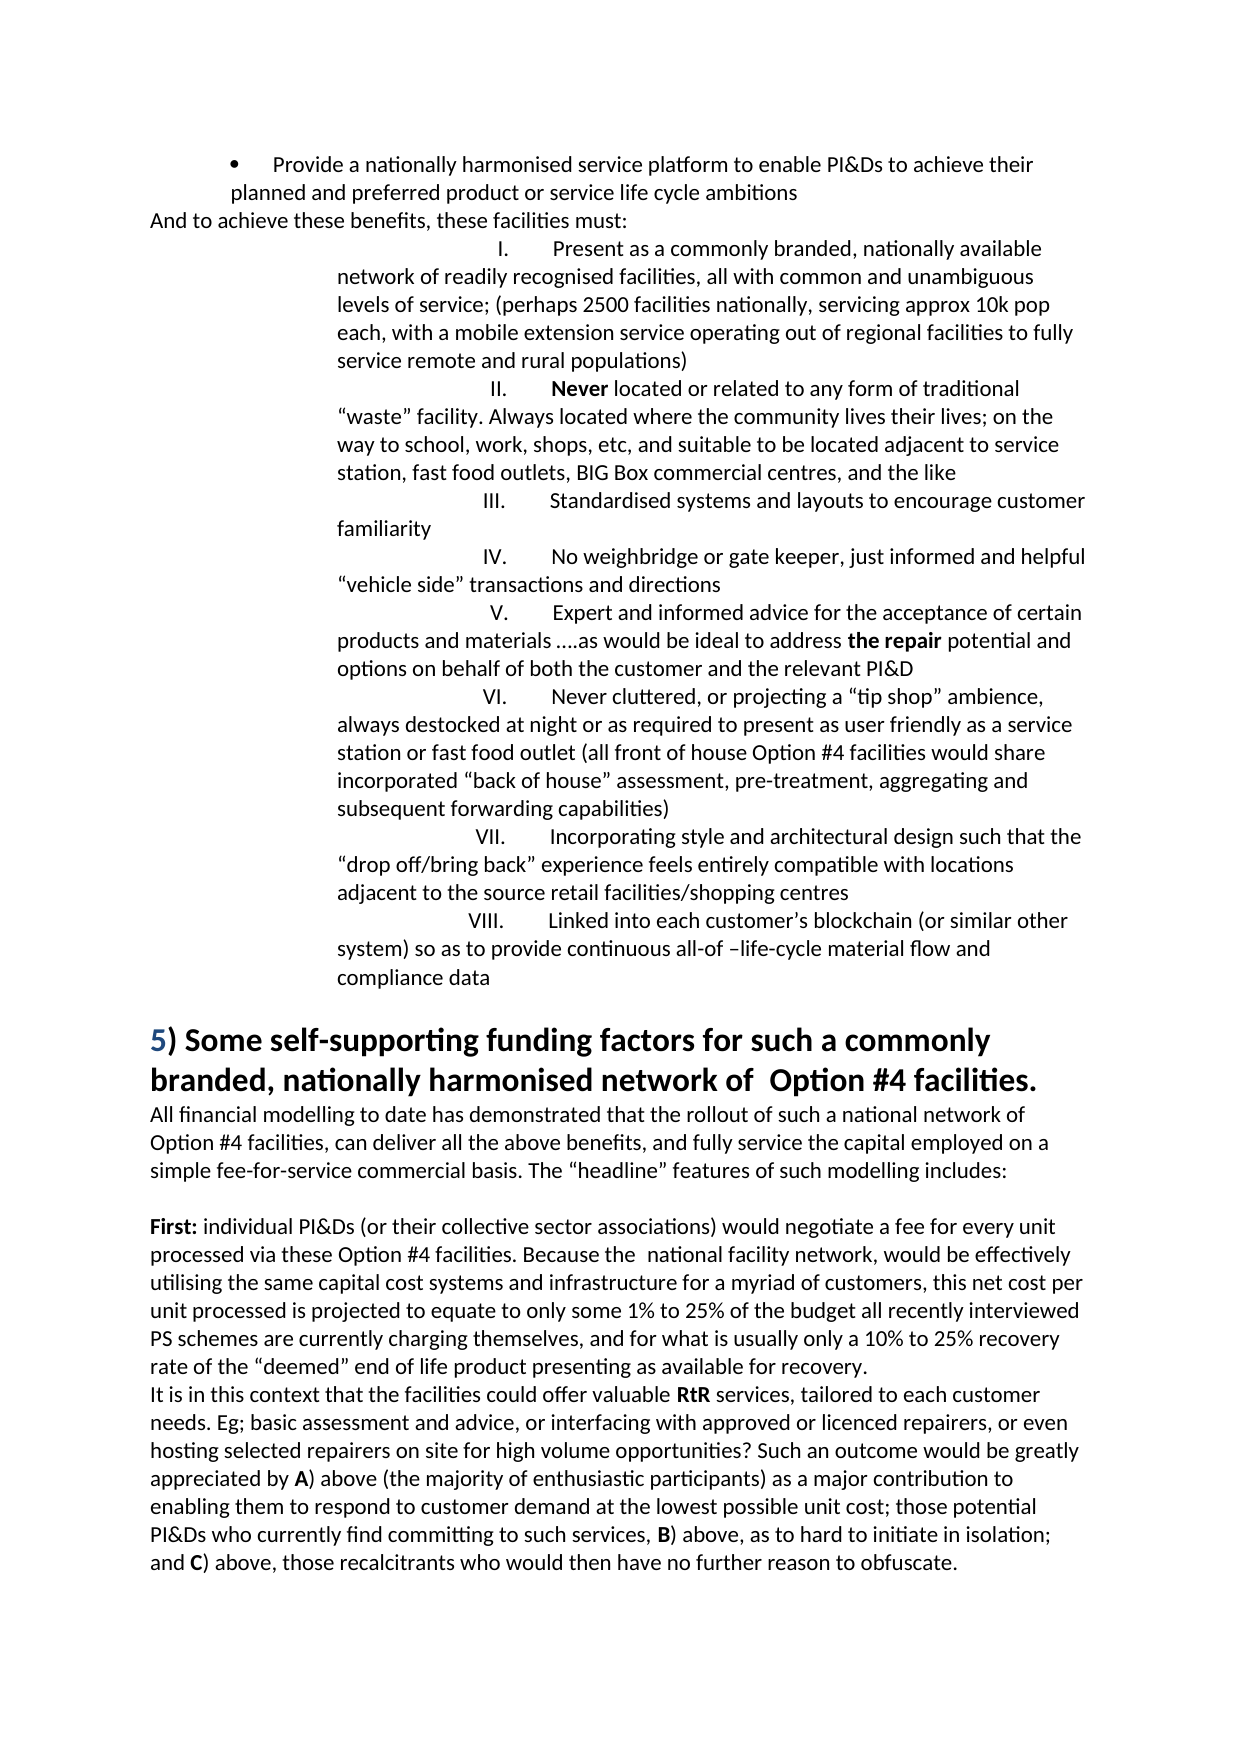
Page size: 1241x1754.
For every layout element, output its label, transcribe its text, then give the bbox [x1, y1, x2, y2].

list VII. Incorporating style and architectural design such that the “drop off/bring back” experience feels entirely compatible with locations adjacent to the source retail facilities/shopping centres [337, 822, 1090, 907]
text It is in this context that the facilities could offer valuable RtR services, tailored to each customer needs. Eg; basic assessment and advice, or interfacing with approved or licenced repairers, or even hosting selected repairers on site for high volume opportunities? Such an outcome would be greatly appreciated by A) above (the majority of enthusiastic participants) as a major contribution to enabling them to respond to customer demand at the lowest possible unit cost; those potential PI&Ds who currently find committing to such services, B) above, as to hard to initiate in isolation; and C) above, those recalcitrants who would then have no further reason to obfuscate. [150, 1380, 1090, 1576]
list III. Standardised systems and layouts to encourage customer familiarity [337, 486, 1090, 542]
text 5) Some self-supporting funding factors for such a commonly branded, nationally harmonised network of Option #4 facilities. [150, 1019, 1090, 1100]
text First: individual PI&Ds (or their collective sector associations) would negotiate a fee for every unit processed via these Option #4 facilities. Because the national facility network, would be effectively utilising the same capital cost systems and infrastructure for a myriad of customers, this net cost per unit processed is projected to equate to only some 1% to 25% of the budget all recently interviewed PS schemes are currently charging themselves, and for what is usually only a 10% to 25% recovery rate of the “deemed” end of life product presenting as available for recovery. [150, 1212, 1090, 1380]
text And to achieve these benefits, these facilities must: [150, 206, 1090, 234]
list VIII. Linked into each customer’s blockchain (or similar other system) so as to provide continuous all-of –life-cycle material flow and compliance data [337, 907, 1090, 991]
list  Provide a nationally harmonised service platform to enable PI&Ds to achieve their planned and preferred product or service life cycle ambitions [230, 150, 1090, 206]
list IV. No weighbridge or gate keeper, just informed and helpful “vehicle side” transactions and directions [337, 542, 1090, 598]
list I. Present as a commonly branded, nationally available network of readily recognised facilities, all with common and unambiguous levels of service; (perhaps 2500 facilities nationally, servicing approx 10k pop each, with a mobile extension service operating out of regional facilities to fully service remote and rural populations) [337, 234, 1090, 374]
list VI. Never cluttered, or projecting a “tip shop” ambience, always destocked at night or as required to present as user friendly as a service station or fast food outlet (all front of house Option #4 facilities would share incorporated “back of house” assessment, pre-treatment, aggregating and subsequent forwarding capabilities) [337, 682, 1090, 822]
list II. Never located or related to any form of traditional “waste” facility. Always located where the community lives their lives; on the way to school, work, shops, etc, and suitable to be located adjacent to service station, fast food outlets, BIG Box commercial centres, and the like [337, 374, 1090, 486]
list V. Expert and informed advice for the acceptance of certain products and materials ….as would be ideal to address the repair potential and options on behalf of both the customer and the relevant PI&D [337, 598, 1090, 682]
text All financial modelling to date has demonstrated that the rollout of such a national network of Option #4 facilities, can deliver all the above benefits, and fully service the capital employed on a simple fee-for-service commercial basis. The “headline” features of such modelling includes: [150, 1100, 1090, 1184]
